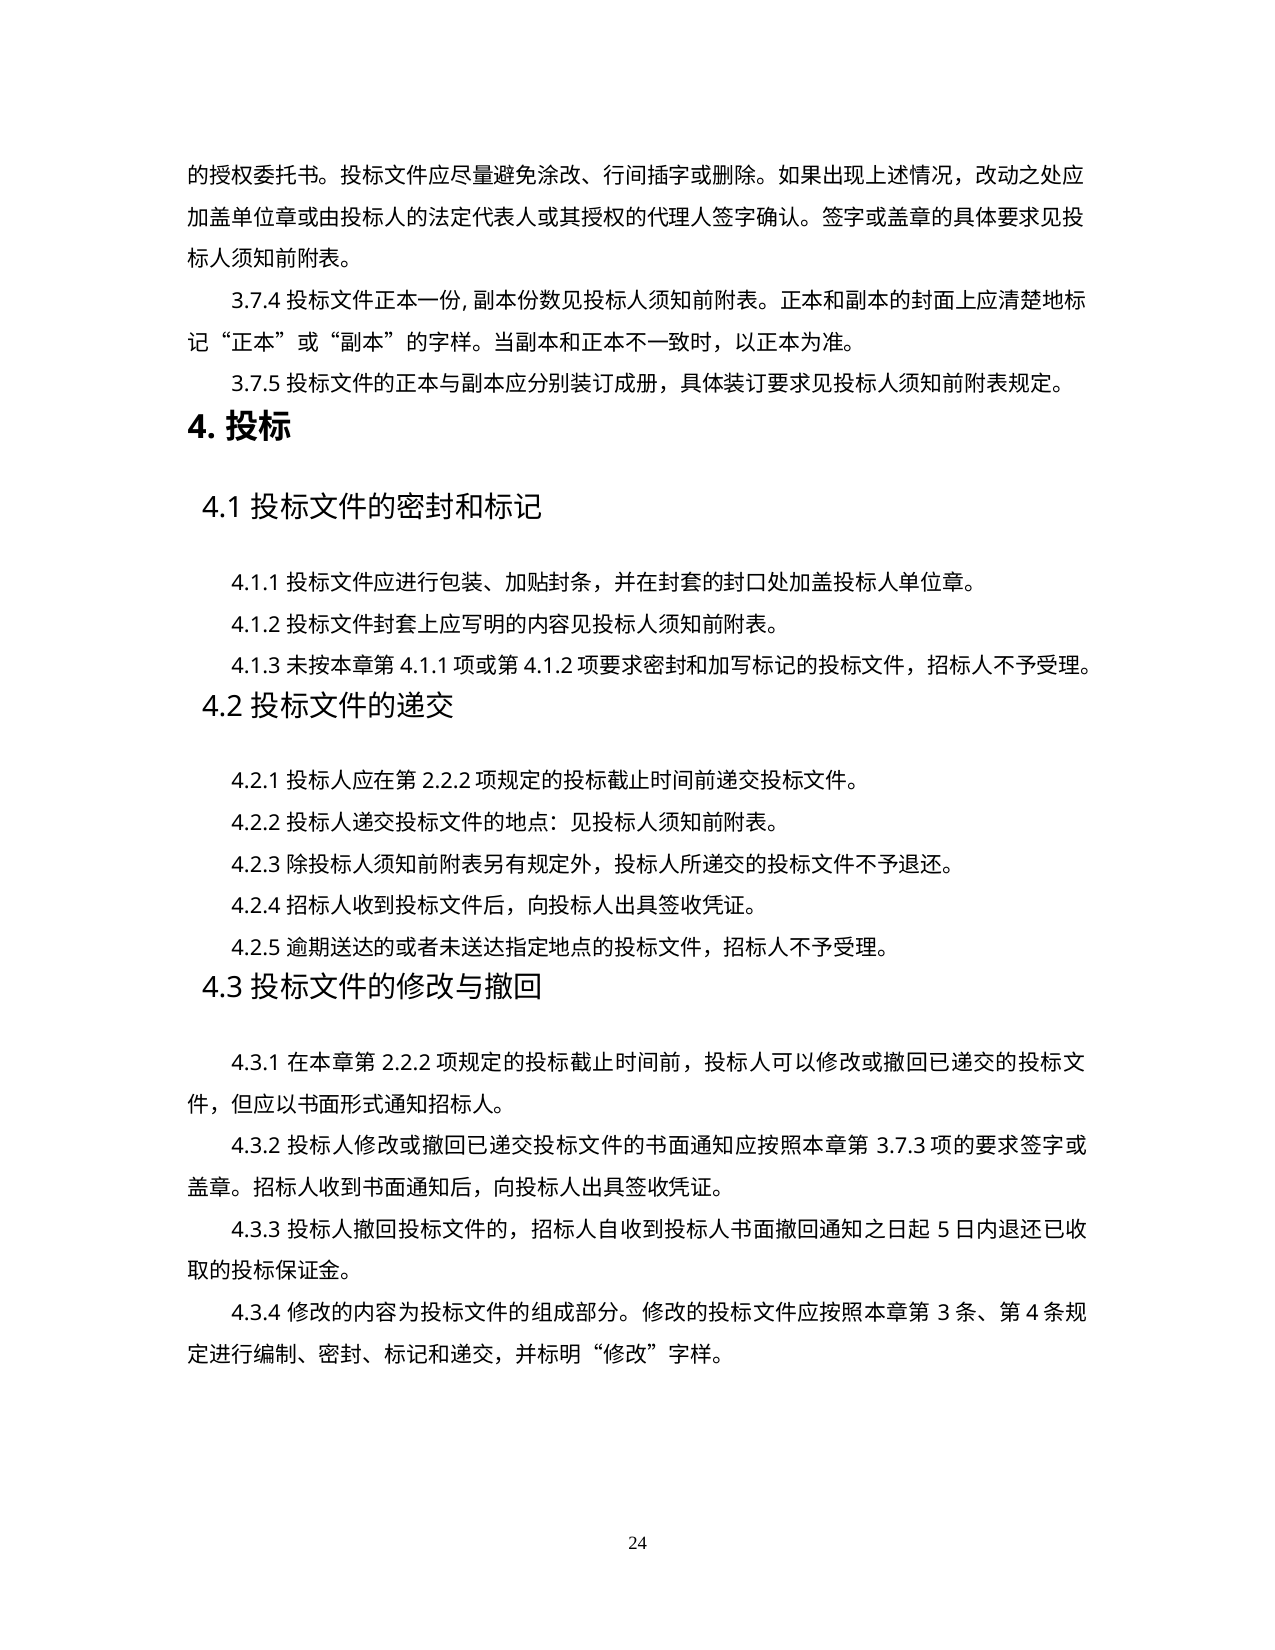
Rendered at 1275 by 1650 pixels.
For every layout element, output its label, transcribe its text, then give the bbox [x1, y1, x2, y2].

text 4.2.1 投标人应在第2.2.2项规定的投标截止时间前递交投标文件。 [187, 755, 1087, 797]
text 4.2.3 除投标人须知前附表另有规定外，投标人所递交的投标文件不予退还。 [187, 839, 1087, 880]
text 4.2.2 投标人递交投标文件的地点：见投标人须知前附表。 [187, 797, 1087, 839]
text 4.3.2 投标人修改或撤回已递交投标文件的书面通知应按照本章第3.7.3项的要求签字或盖章。招标人收到书面通知后，向投标人出具签收凭证。 [187, 1120, 1087, 1204]
subtitle 4.2 投标文件的递交 [187, 682, 1087, 724]
text 4.1.2 投标文件封套上应写明的内容见投标人须知前附表。 [187, 599, 1087, 640]
text 3.7.4 投标文件正本一份, 副本份数见投标人须知前附表。正本和副本的封面上应清楚地标记“正本”或“副本”的字样。当副本和正本不一致时，以正本为准。 [187, 275, 1087, 358]
text 4.2.4 招标人收到投标文件后，向投标人出具签收凭证。 [187, 880, 1087, 922]
text 3.7.5 投标文件的正本与副本应分别装订成册，具体装订要求见投标人须知前附表规定。 [187, 358, 1087, 400]
text 4.3.3 投标人撤回投标文件的，招标人自收到投标人书面撤回通知之日起5日内退还已收取的投标保证金。 [187, 1204, 1087, 1287]
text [187, 150, 1087, 275]
text 4.3.1 在本章第2.2.2项规定的投标截止时间前，投标人可以修改或撤回已递交的投标文件，但应以书面形式通知招标人。 [187, 1037, 1087, 1120]
subtitle 4. 投标 [187, 400, 1087, 448]
subtitle 4.3 投标文件的修改与撤回 [187, 964, 1087, 1006]
text 4.2.5 逾期送达的或者未送达指定地点的投标文件，招标人不予受理。 [187, 922, 1087, 964]
text 4.1.1 投标文件应进行包装、加贴封条，并在封套的封口处加盖投标人单位章。 [187, 557, 1087, 599]
text 4.1.3 未按本章第4.1.1项或第4.1.2项要求密封和加写标记的投标文件，招标人不予受理。 [187, 640, 1087, 682]
text 4.3.4 修改的内容为投标文件的组成部分。修改的投标文件应按照本章第3条、第4条规定进行编制、密封、标记和递交，并标明“修改”字样。 [187, 1287, 1087, 1370]
subtitle 4.1 投标文件的密封和标记 [187, 484, 1087, 526]
